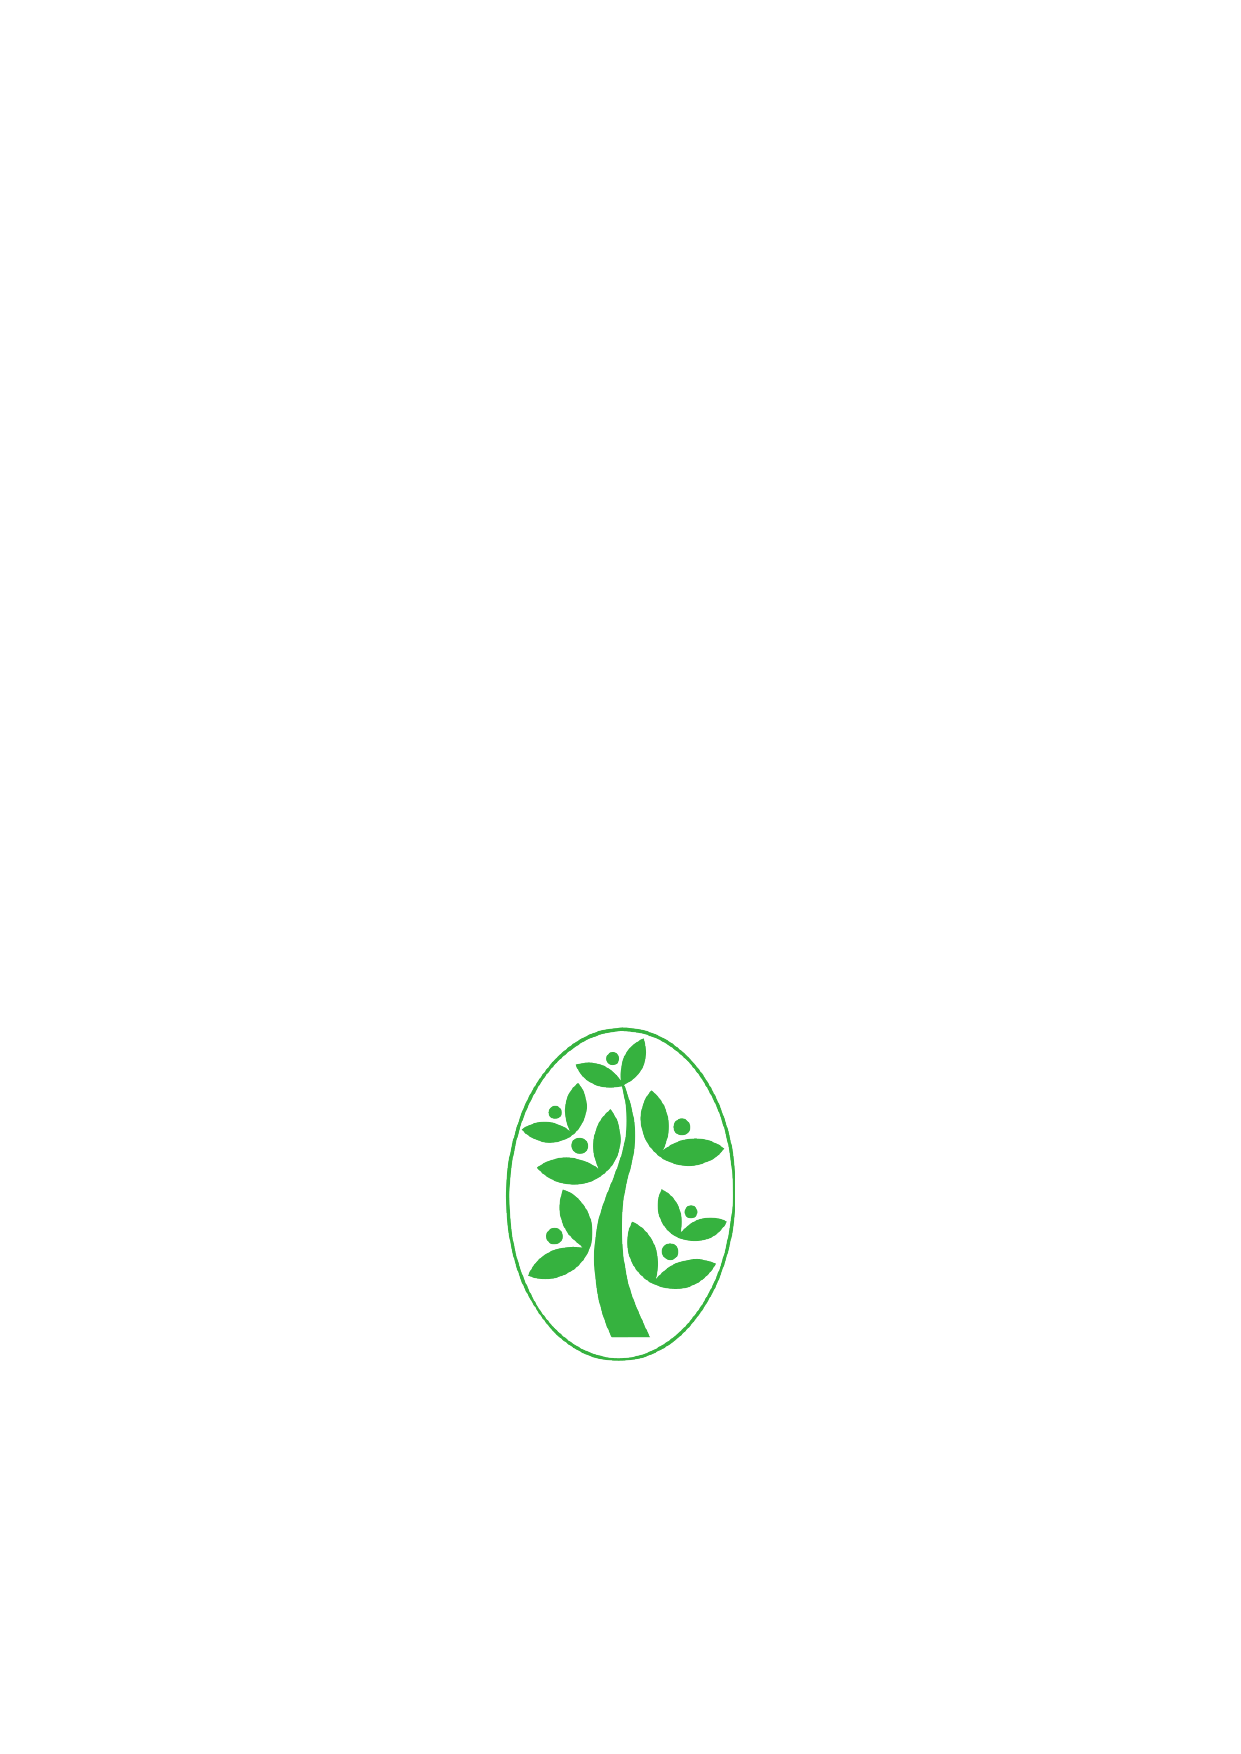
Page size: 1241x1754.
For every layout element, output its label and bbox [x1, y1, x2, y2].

picture [505, 1027, 735, 1361]
